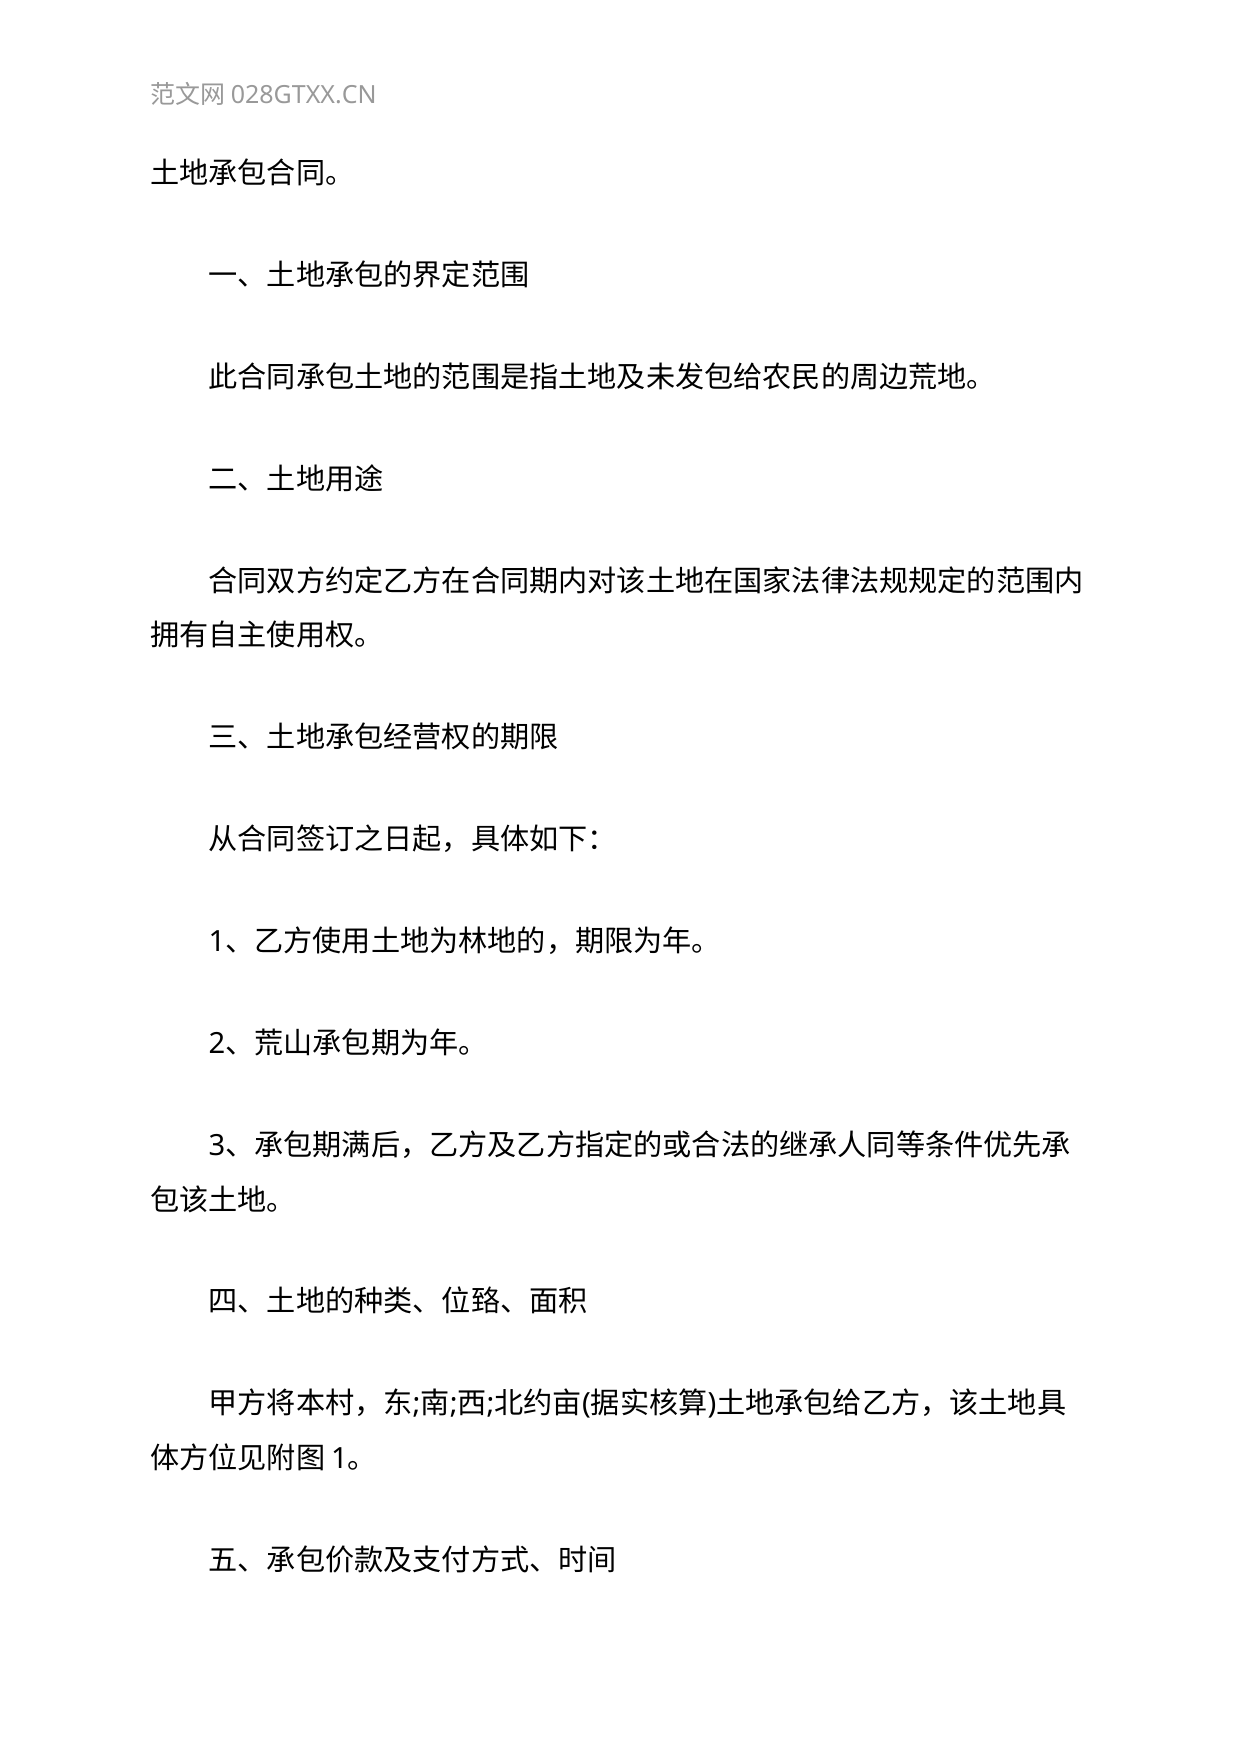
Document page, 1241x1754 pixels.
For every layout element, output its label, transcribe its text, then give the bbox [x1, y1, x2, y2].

text 五、承包价款及支付方式、时间 [150, 1537, 1090, 1579]
text 合同双方约定乙方在合同期内对该土地在国家法律法规规定的范围内拥有自主使用权。 [150, 557, 1090, 654]
text 一、土地承包的界定范围 [150, 252, 1090, 294]
text 此合同承包土地的范围是指土地及未发包给农民的周边荒地。 [150, 353, 1090, 396]
text 2、荒山承包期为年。 [150, 1019, 1090, 1062]
text 3、承包期满后，乙方及乙方指定的或合法的继承人同等条件优先承包该土地。 [150, 1121, 1090, 1218]
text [150, 150, 1090, 192]
text 四、土地的种类、位臵、面积 [150, 1278, 1090, 1320]
text 二、土地用途 [150, 455, 1090, 498]
text 三、土地承包经营权的期限 [150, 714, 1090, 756]
text 甲方将本村，东;南;西;北约亩(据实核算)土地承包给乙方，该土地具体方位见附图1。 [150, 1380, 1090, 1477]
text 1、乙方使用土地为林地的，期限为年。 [150, 917, 1090, 960]
text 从合同签订之日起，具体如下： [150, 816, 1090, 858]
